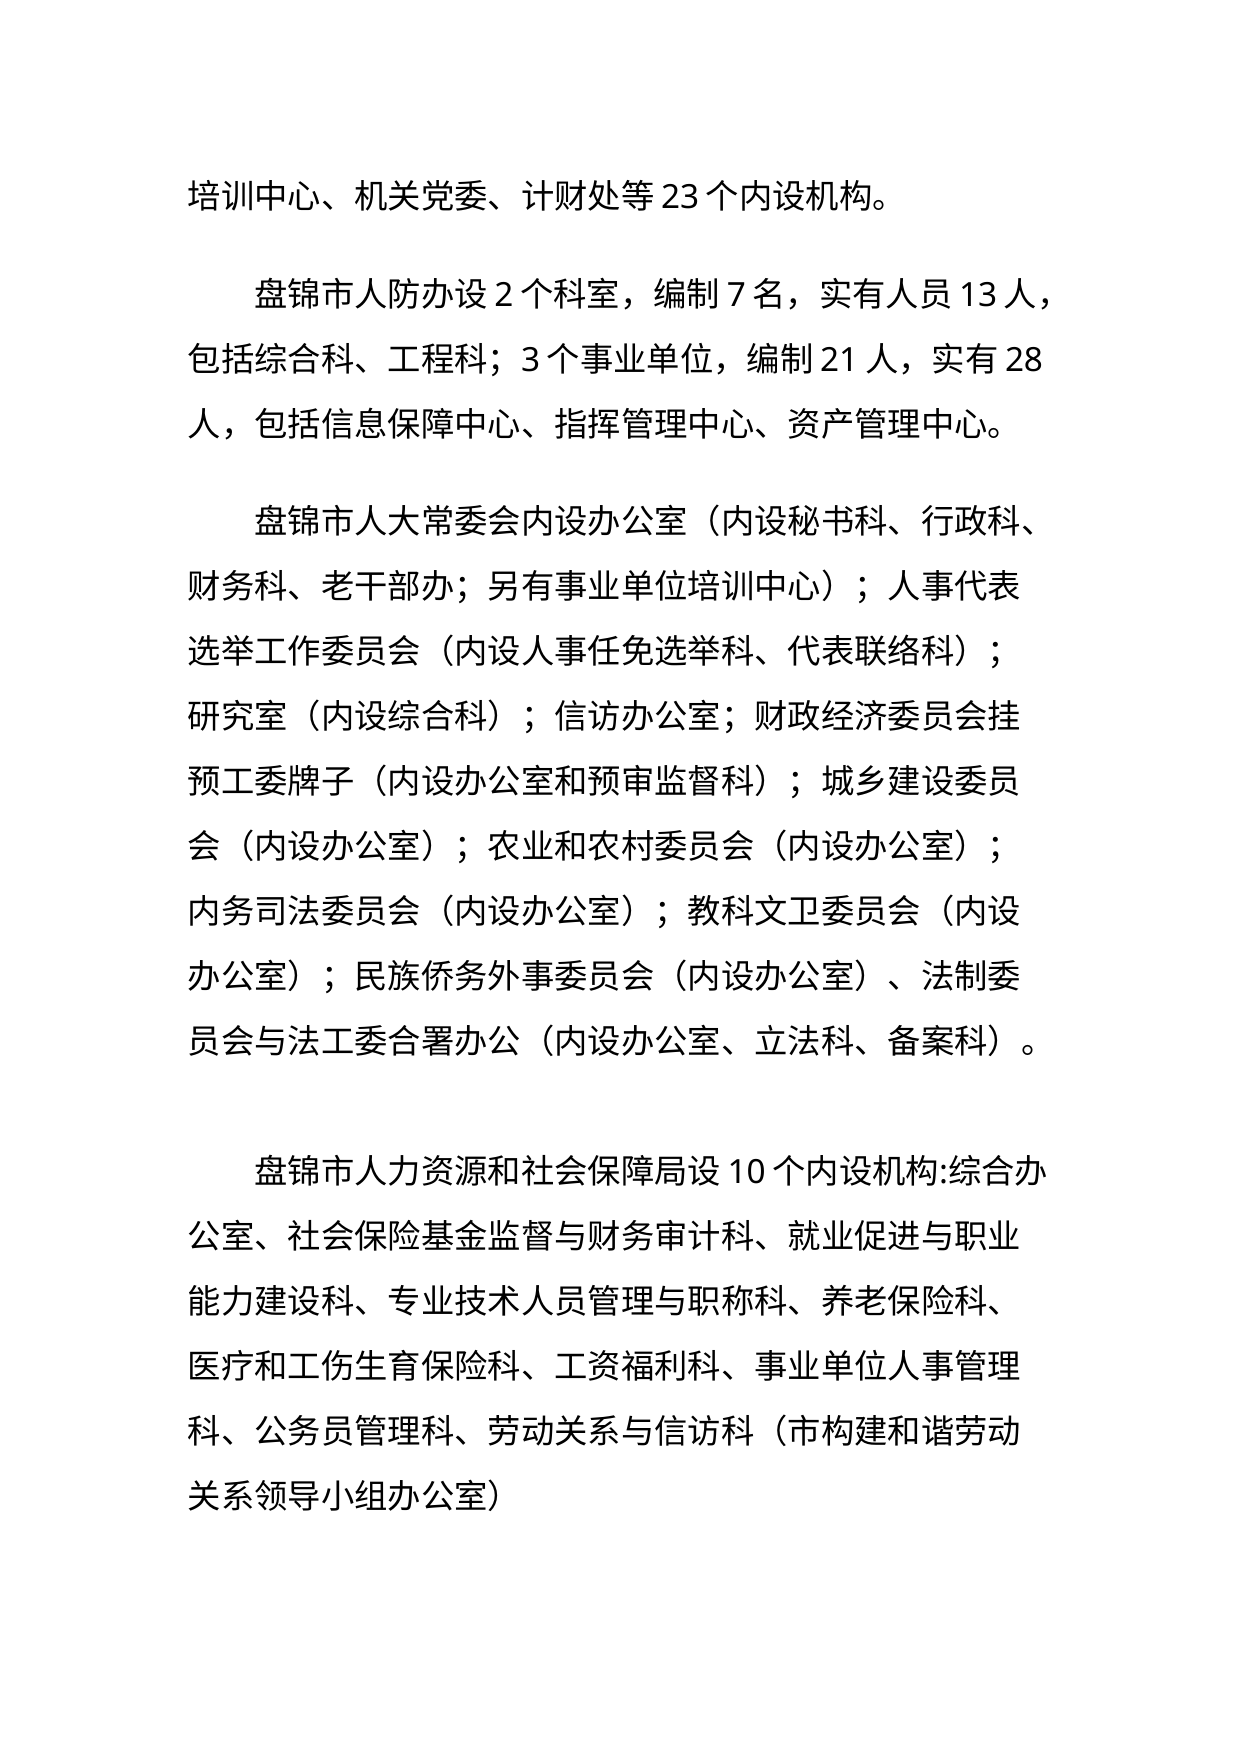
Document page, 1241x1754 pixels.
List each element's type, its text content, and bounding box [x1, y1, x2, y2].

text 盘锦市人防办设2个科室，编制7名，实有人员13人，包括综合科、工程科；3个事业单位，编制21人，实有28人，包括信息保障中心、指挥管理中心、资产管理中心。 [187, 259, 1053, 454]
text 盘锦市人大常委会内设办公室（内设秘书科、行政科、财务科、老干部办；另有事业单位培训中心）；人事代表选举工作委员会（内设人事任免选举科、代表联络科）；研究室（内设综合科）；信访办公室；财政经济委员会挂预工委牌子（内设办公室和预审监督科）；城乡建设委员会（内设办公室）；农业和农村委员会（内设办公室）；内务司法委员会（内设办公室）；教科文卫委员会（内设办公室）；民族侨务外事委员会（内设办公室）、法制委员会与法工委合署办公（内设办公室、立法科、备案科）。 [187, 487, 1053, 1072]
text 盘锦市人力资源和社会保障局设10个内设机构:综合办公室、社会保险基金监督与财务审计科、就业促进与职业能力建设科、专业技术人员管理与职称科、养老保险科、医疗和工伤生育保险科、工资福利科、事业单位人事管理科、公务员管理科、劳动关系与信访科（市构建和谐劳动关系领导小组办公室） [187, 1137, 1053, 1527]
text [187, 162, 1053, 227]
